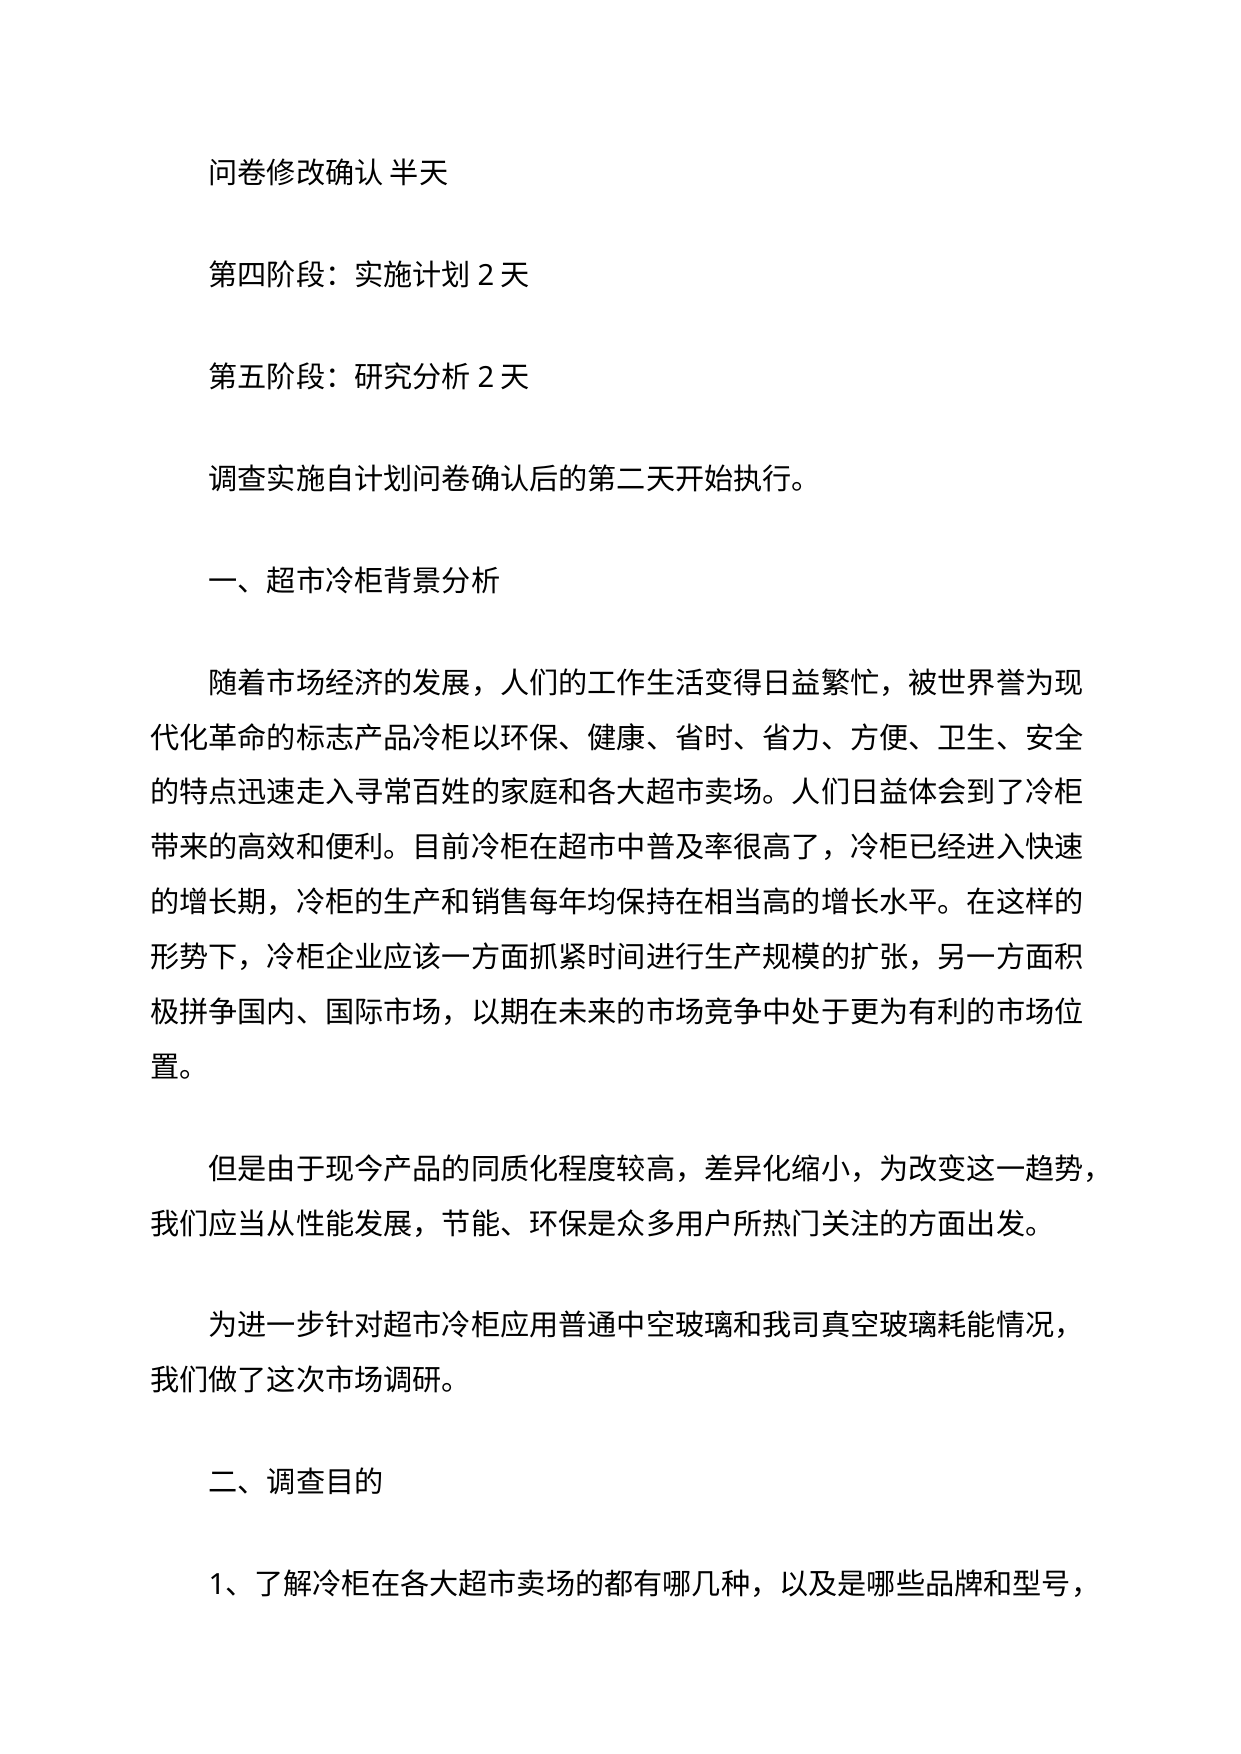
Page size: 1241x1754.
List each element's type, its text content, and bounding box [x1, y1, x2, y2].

text 调查实施自计划问卷确认后的第二天开始执行。 [150, 456, 1090, 498]
text 一、超市冷柜背景分析 [150, 557, 1090, 600]
text 第四阶段：实施计划 2天 [150, 252, 1090, 294]
text 问卷修改确认 半天 [150, 150, 1090, 192]
text 为进一步针对超市冷柜应用普通中空玻璃和我司真空玻璃耗能情况，我们做了这次市场调研。 [150, 1302, 1090, 1399]
text 随着市场经济的发展，人们的工作生活变得日益繁忙，被世界誉为现代化革命的标志产品冷柜以环保、健康、省时、省力、方便、卫生、安全的特点迅速走入寻常百姓的家庭和各大超市卖场。人们日益体会到了冷柜带来的高效和便利。目前冷柜在超市中普及率很高了，冷柜已经进入快速的增长期，冷柜的生产和销售每年均保持在相当高的增长水平。在这样的形势下，冷柜企业应该一方面抓紧时间进行生产规模的扩张，另一方面积极拼争国内、国际市场，以期在未来的市场竞争中处于更为有利的市场位置。 [150, 659, 1090, 1086]
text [150, 1560, 1090, 1603]
text 二、调查目的 [150, 1459, 1090, 1501]
text 第五阶段：研究分析 2天 [150, 354, 1090, 396]
text 但是由于现今产品的同质化程度较高，差异化缩小，为改变这一趋势，我们应当从性能发展，节能、环保是众多用户所热门关注的方面出发。 [150, 1145, 1090, 1242]
